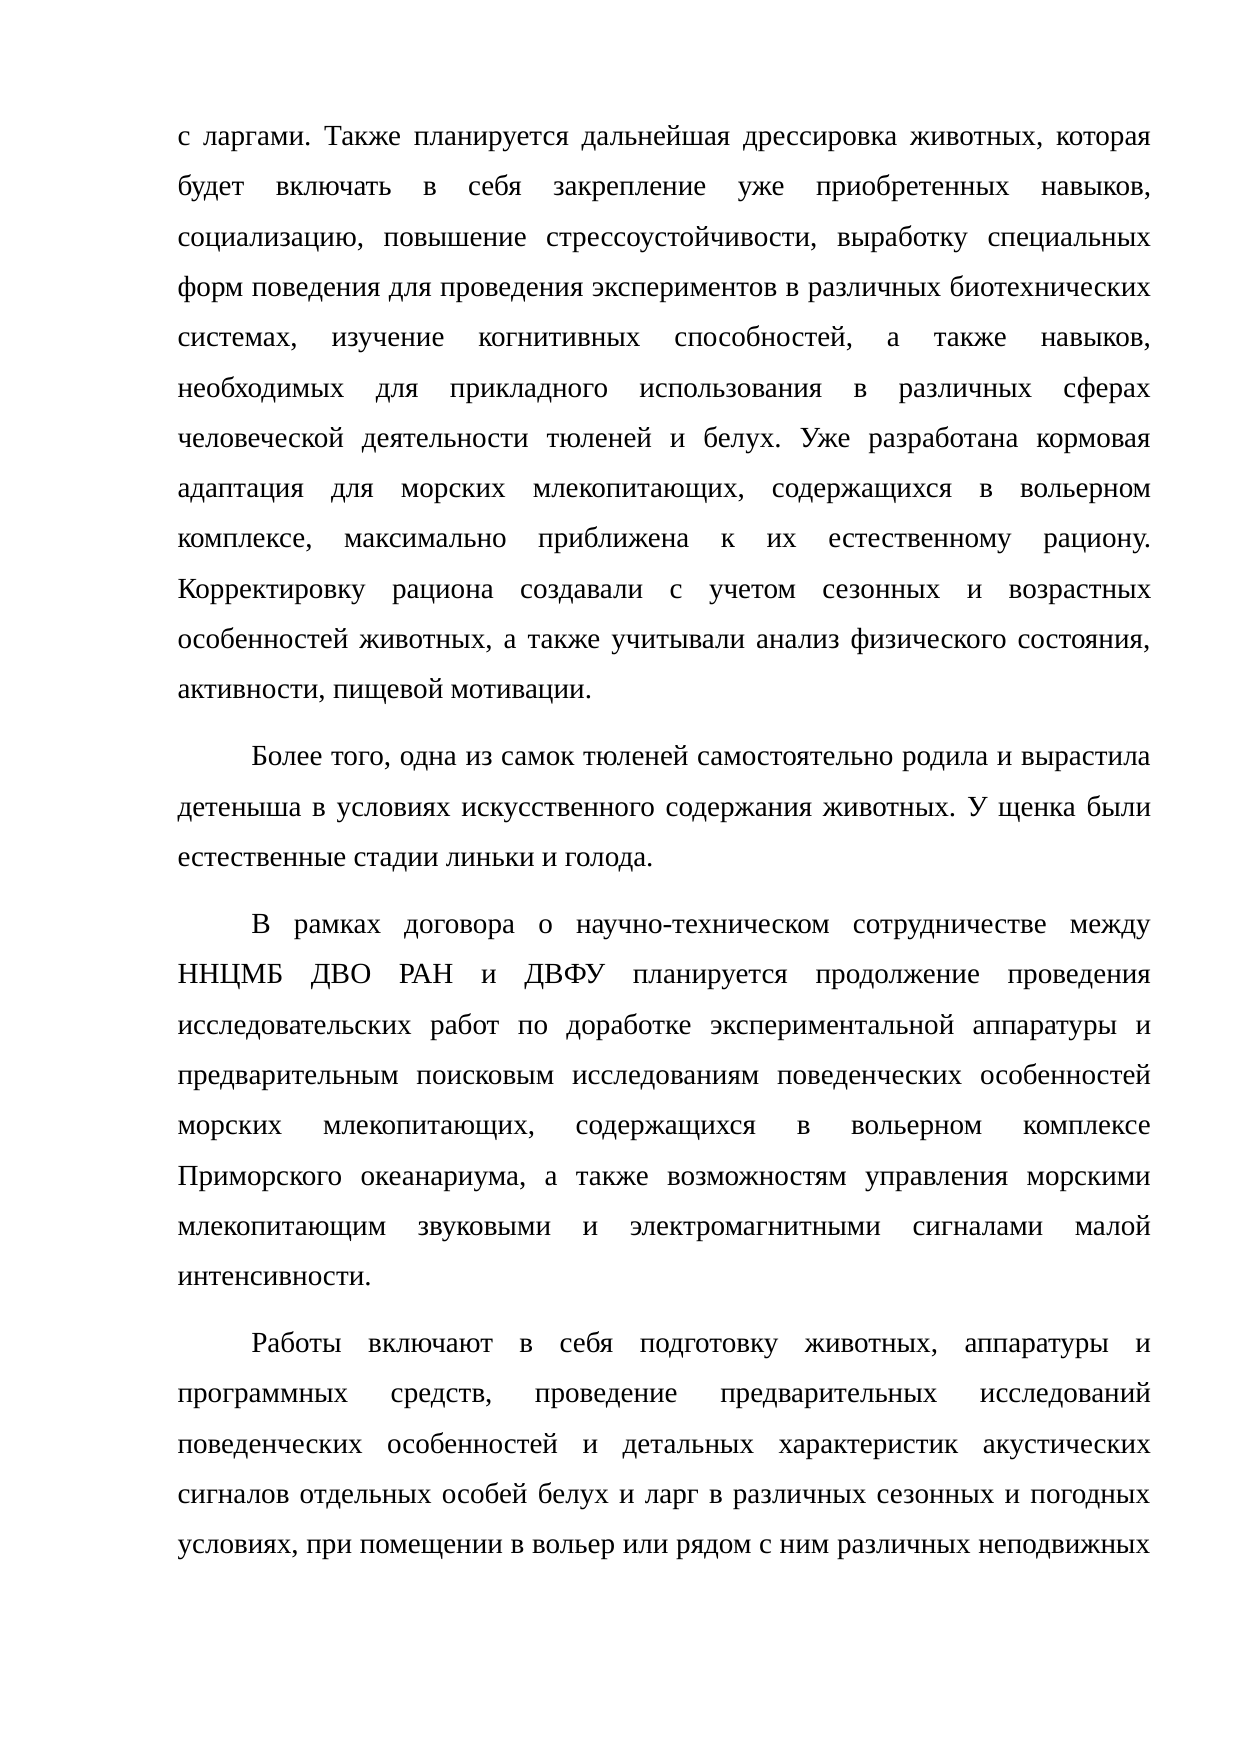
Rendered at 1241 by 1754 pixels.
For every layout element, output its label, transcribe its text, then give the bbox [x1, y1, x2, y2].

text Более того, одна из самок тюленей самостоятельно родила и вырастила детеныша в условиях искусственного содержания животных. У щенка были естественные стадии линьки и голода. [177, 738, 1152, 873]
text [177, 1325, 1152, 1560]
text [177, 118, 1152, 705]
text В рамках договора о научно-техническом сотрудничестве между ННЦМБ ДВО РАН и ДВФУ планируется продолжение проведения исследовательских работ по доработке экспериментальной аппаратуры и предварительным поисковым исследованиям поведенческих особенностей морских млекопитающих, содержащихся в вольерном комплексе Приморского океанариума, а также возможностям управления морскими млекопитающим звуковыми и электромагнитными сигналами малой интенсивности. [177, 906, 1152, 1292]
